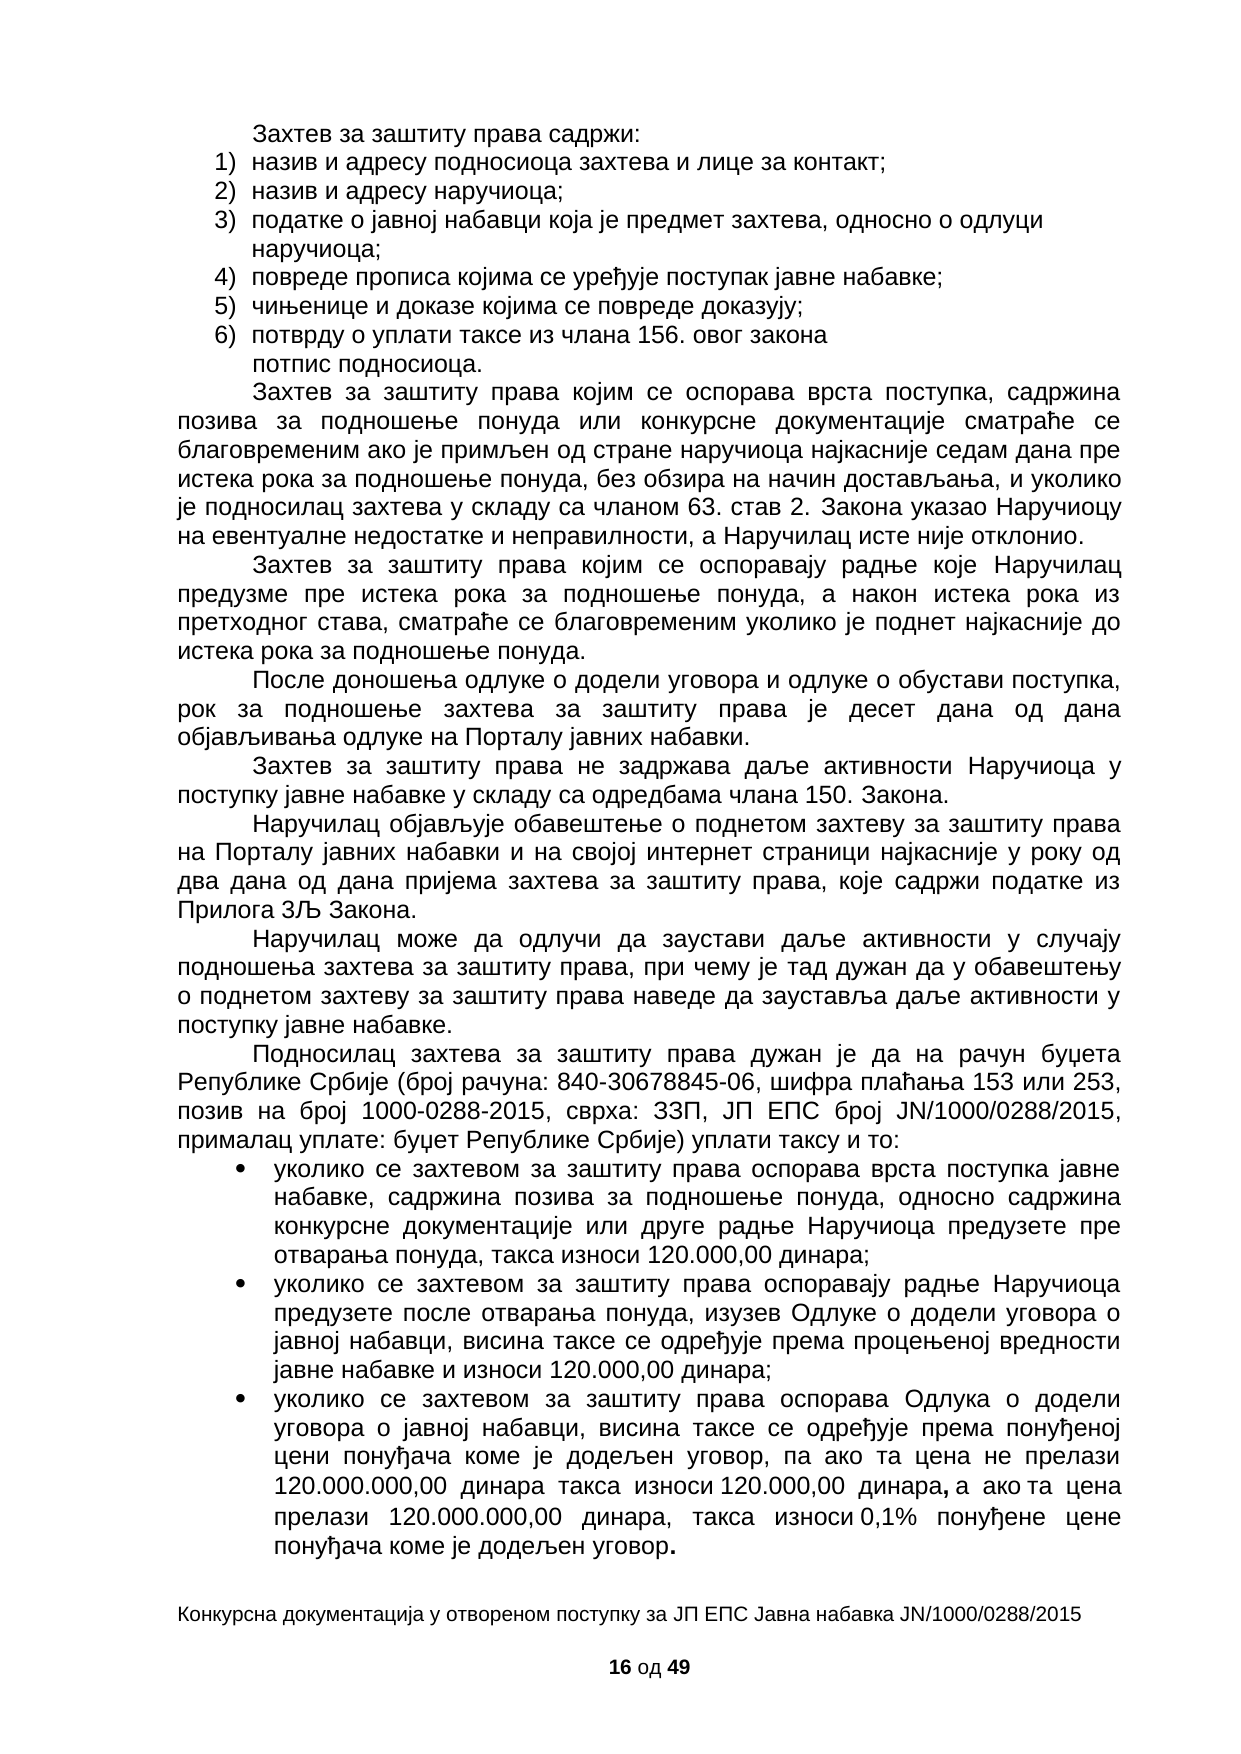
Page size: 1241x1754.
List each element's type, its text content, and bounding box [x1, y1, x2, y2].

list назив и адресу подносиоца захтева и лице за контакт; [214, 147, 1122, 176]
list повреде прописа којима се уређује поступак јавне набавке; [214, 262, 1122, 291]
text Захтев за заштиту права не задржава даље активности Наручиоца у поступку јавне набавке у складу са одредбама члана 150. Закона. [177, 751, 1122, 808]
text Захтев за заштиту права којим се оспоравају радње које Наручилац предузме пре истека рока за подношење понуда, а након истека рока из претходног става, сматраће се благовременим уколико је поднет најкасније до истека рока за подношење понуда. [177, 550, 1122, 665]
list чињенице и доказе којима се повреде доказују; [214, 291, 1122, 320]
text После доношења одлуке о додели уговора и одлуке о обустави поступка, рок за подношење захтева за заштиту права је десет дана од дана објављивања одлуке на Порталу јавних набавки. [177, 665, 1122, 751]
list назив и адресу наручиоца; [214, 176, 1122, 205]
text Захтев за заштиту права којим се оспорава врста поступка, садржина позива за подношење понуда или конкурсне документације сматраће се благовременим ако је примљен од стране наручиоца најкасније седам дана пре истека рока за подношење понуда, без обзира на начин достављања, и уколико је подносилац захтева у складу са чланом 63. став 2. Закона указао Наручиоцу на евентуалне недостатке и неправилности, а Наручилац исте није отклонио. [177, 377, 1122, 550]
text потпис подносиоца. [177, 348, 1122, 377]
list уколико се захтевом за заштиту права оспорава врста поступка јавне набавке, садржина позива за подношење понуда, односно садржина конкурсне документације или друге радње Наручиоца предузете пре отварања понуда, такса износи 120.000,00 динара; [236, 1153, 1122, 1269]
text Наручилац може да одлучи да заустави даље активности у случају подношења захтева за заштиту права, при чему је тад дужан да у обавештењу о поднетом захтеву за заштиту права наведе да зауставља даље активности у поступку јавне набавке. [177, 923, 1122, 1038]
list уколико се захтевом за заштиту права оспорава Одлука о додели уговора о јавној набавци, висина таксе се одређује према понуђеној цени понуђача коме је додељен уговор, па ако та цена не прелази 120.000.000,00 динара такса износи 120.000,00 динара, а ако та цена прелази 120.000.000,00 динара, такса износи 0,1% понуђене цене понуђача коме је додељен уговор. [236, 1384, 1122, 1560]
list потврду о уплати таксе из члана 156. овог закона [214, 320, 1122, 348]
list податке о јавној набавци која је предмет захтева, односно о одлуци наручиоца; [214, 205, 1122, 262]
list уколико се захтевом за заштиту права оспоравају радње Наручиоца предузете после отварања понуда, изузев Одлуке о додели уговора о јавној набавци, висина таксе се одређује према процењеној вредности јавне набавке и износи 120.000,00 динара; [236, 1269, 1122, 1384]
text Захтев за заштиту права садржи: [177, 118, 1122, 147]
text Подносилац захтева за заштиту права дужан је да на рачун буџета Републике Србије (број рачуна: 840-30678845-06, шифра плаћања 153 или 253, позив на број 1000-0288-2015, сврха: ЗЗП, ЈП ЕПС брoj JN/1000/0288/2015, прималац уплате: буџет Републике Србије) уплати таксу и то: [177, 1038, 1122, 1153]
text Наручилац објављује обавештење о поднетом захтеву за заштиту права на Порталу јавних набавки и на својој интернет страници најкасније у року од два дана од дана пријема захтева за заштиту права, које садржи податке из Прилога 3Љ Закона. [177, 808, 1122, 923]
